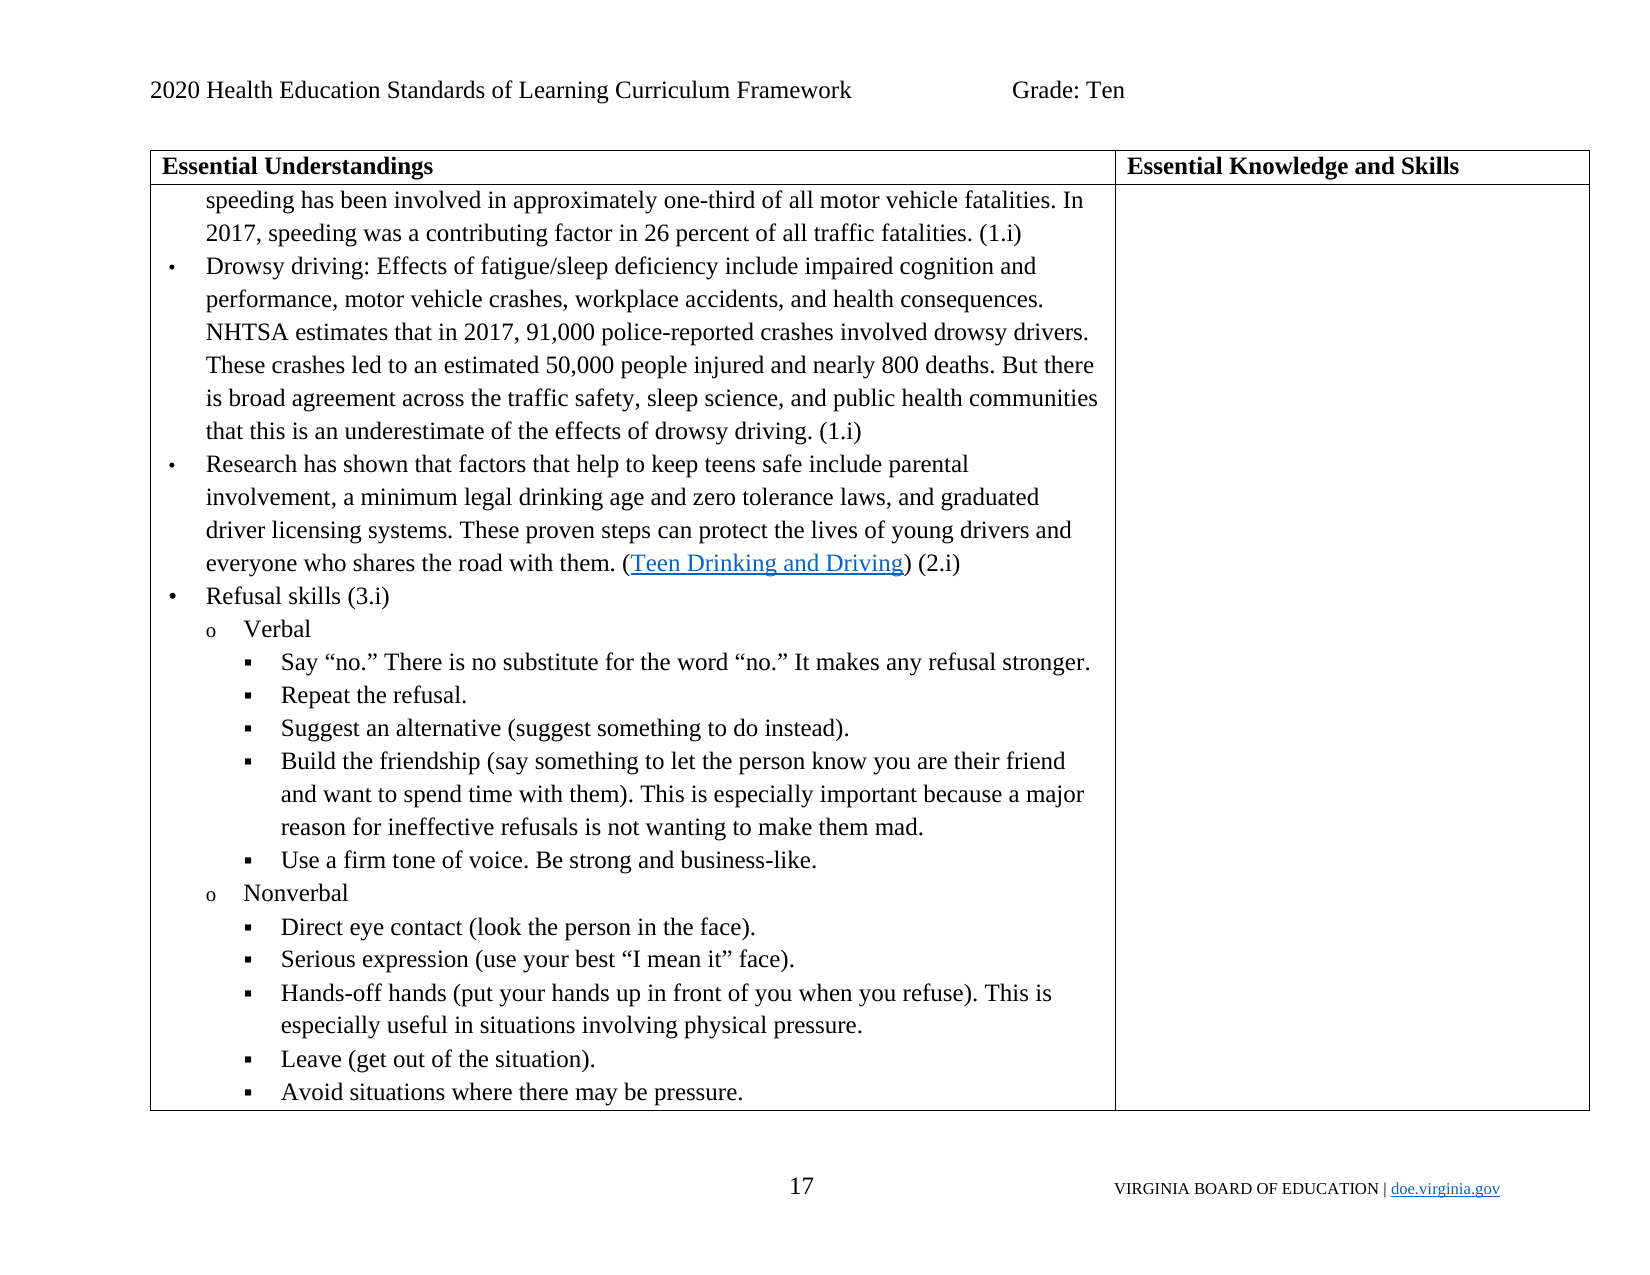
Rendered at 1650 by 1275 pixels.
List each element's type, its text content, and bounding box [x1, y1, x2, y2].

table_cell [151, 185, 1115, 1110]
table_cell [1116, 185, 1589, 1110]
table_header Essential Understandings [151, 151, 1115, 184]
table_header Essential Knowledge and Skills [1116, 151, 1589, 184]
